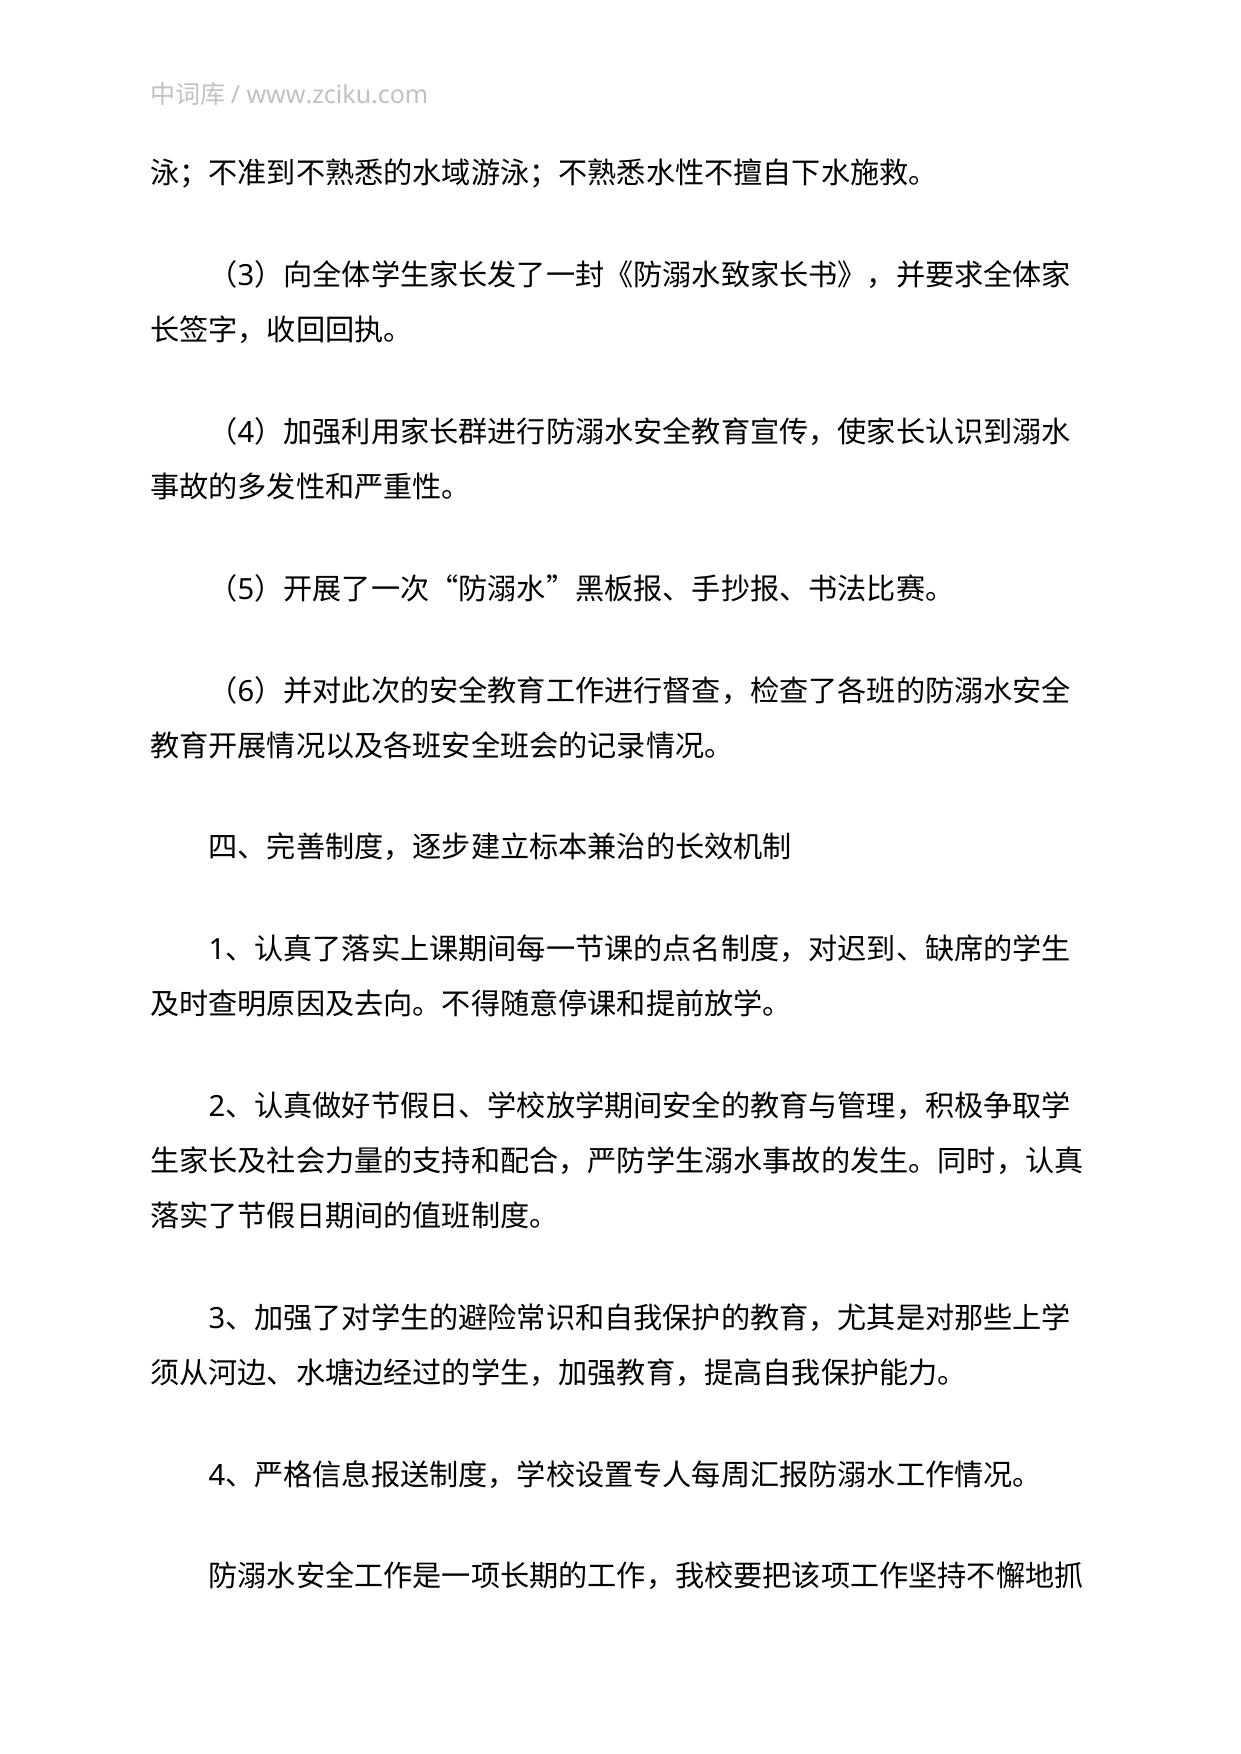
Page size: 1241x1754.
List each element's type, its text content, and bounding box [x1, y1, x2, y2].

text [150, 150, 1090, 192]
text （6）并对此次的安全教育工作进行督查，检查了各班的防溺水安全教育开展情况以及各班安全班会的记录情况。 [150, 667, 1090, 764]
text （3）向全体学生家长发了一封《防溺水致家长书》，并要求全体家长签字，收回回执。 [150, 252, 1090, 349]
text （4）加强利用家长群进行防溺水安全教育宣传，使家长认识到溺水事故的多发性和严重性。 [150, 408, 1090, 506]
text （5）开展了一次“防溺水”黑板报、手抄报、书法比赛。 [150, 565, 1090, 608]
text 3、加强了对学生的避险常识和自我保护的教育，尤其是对那些上学须从河边、水塘边经过的学生，加强教育，提高自我保护能力。 [150, 1294, 1090, 1392]
text 1、认真了落实上课期间每一节课的点名制度，对迟到、缺席的学生及时查明原因及去向。不得随意停课和提前放学。 [150, 926, 1090, 1023]
text 四、完善制度，逐步建立标本兼治的长效机制 [150, 824, 1090, 866]
text 4、严格信息报送制度，学校设置专人每周汇报防溺水工作情况。 [150, 1451, 1090, 1493]
text 2、认真做好节假日、学校放学期间安全的教育与管理，积极争取学生家长及社会力量的支持和配合，严防学生溺水事故的发生。同时，认真落实了节假日期间的值班制度。 [150, 1083, 1090, 1235]
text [150, 1553, 1090, 1595]
